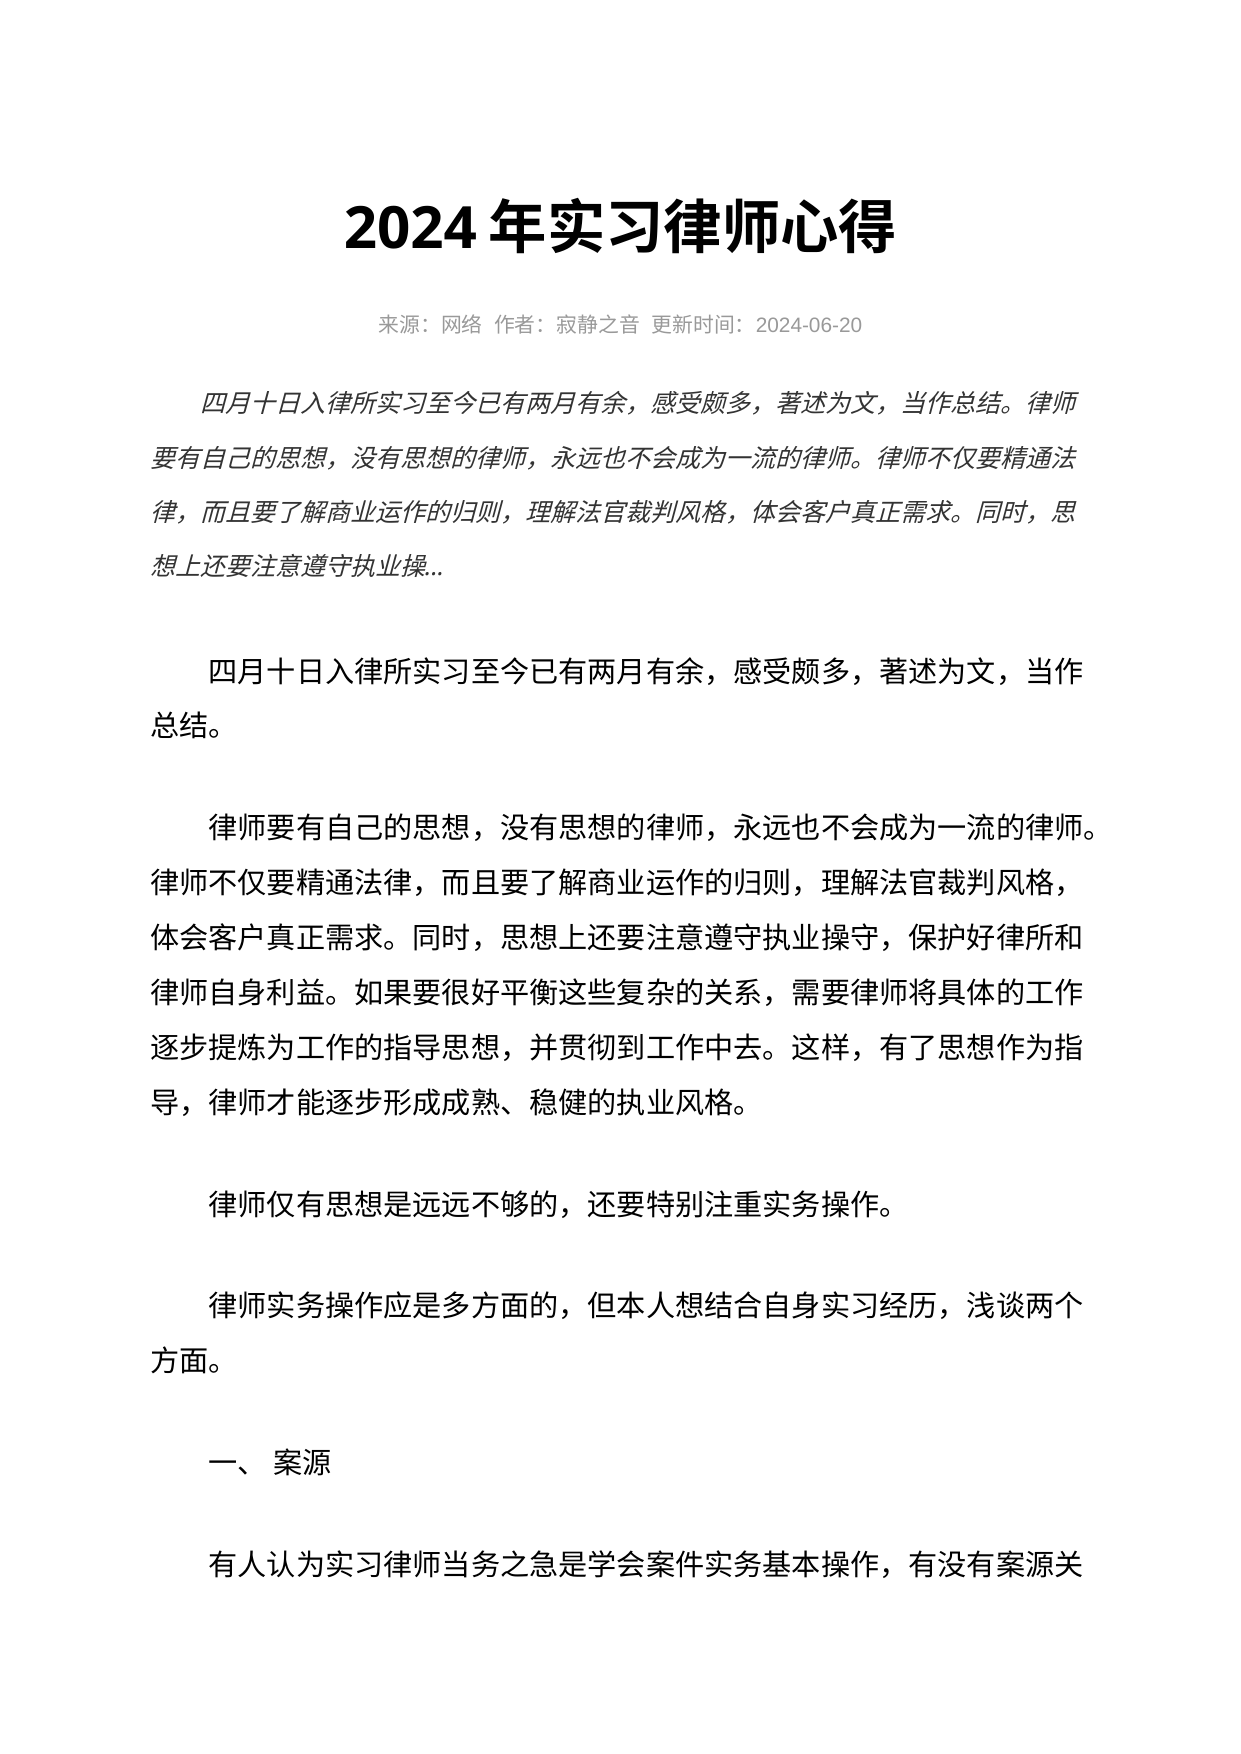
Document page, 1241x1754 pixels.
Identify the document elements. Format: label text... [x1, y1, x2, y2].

text 律师要有自己的思想，没有思想的律师，永远也不会成为一流的律师。律师不仅要精通法律，而且要了解商业运作的归则，理解法官裁判风格，体会客户真正需求。同时，思想上还要注意遵守执业操守，保护好律所和律师自身利益。如果要很好平衡这些复杂的关系，需要律师将具体的工作逐步提炼为工作的指导思想，并贯彻到工作中去。这样，有了思想作为指导，律师才能逐步形成成熟、稳健的执业风格。 [150, 805, 1090, 1122]
text 律师实务操作应是多方面的，但本人想结合自身实习经历，浅谈两个方面。 [150, 1283, 1090, 1380]
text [150, 1541, 1090, 1583]
subtitle 2024年实习律师心得 [150, 181, 1090, 266]
text 律师仅有思想是远远不够的，还要特别注重实务操作。 [150, 1181, 1090, 1223]
text 一、 案源 [150, 1439, 1090, 1482]
text 来源：网络 作者：寂静之音 更新时间：2024-06-20 [150, 313, 1090, 337]
text 四月十日入律所实习至今已有两月有余，感受颇多，著述为文，当作总结。律师要有自己的思想，没有思想的律师，永远也不会成为一流的律师。律师不仅要精通法律，而且要了解商业运作的归则，理解法官裁判风格，体会客户真正需求。同时，思想上还要注意遵守执业操... [150, 384, 1090, 583]
text 四月十日入律所实习至今已有两月有余，感受颇多，著述为文，当作总结。 [150, 648, 1090, 745]
